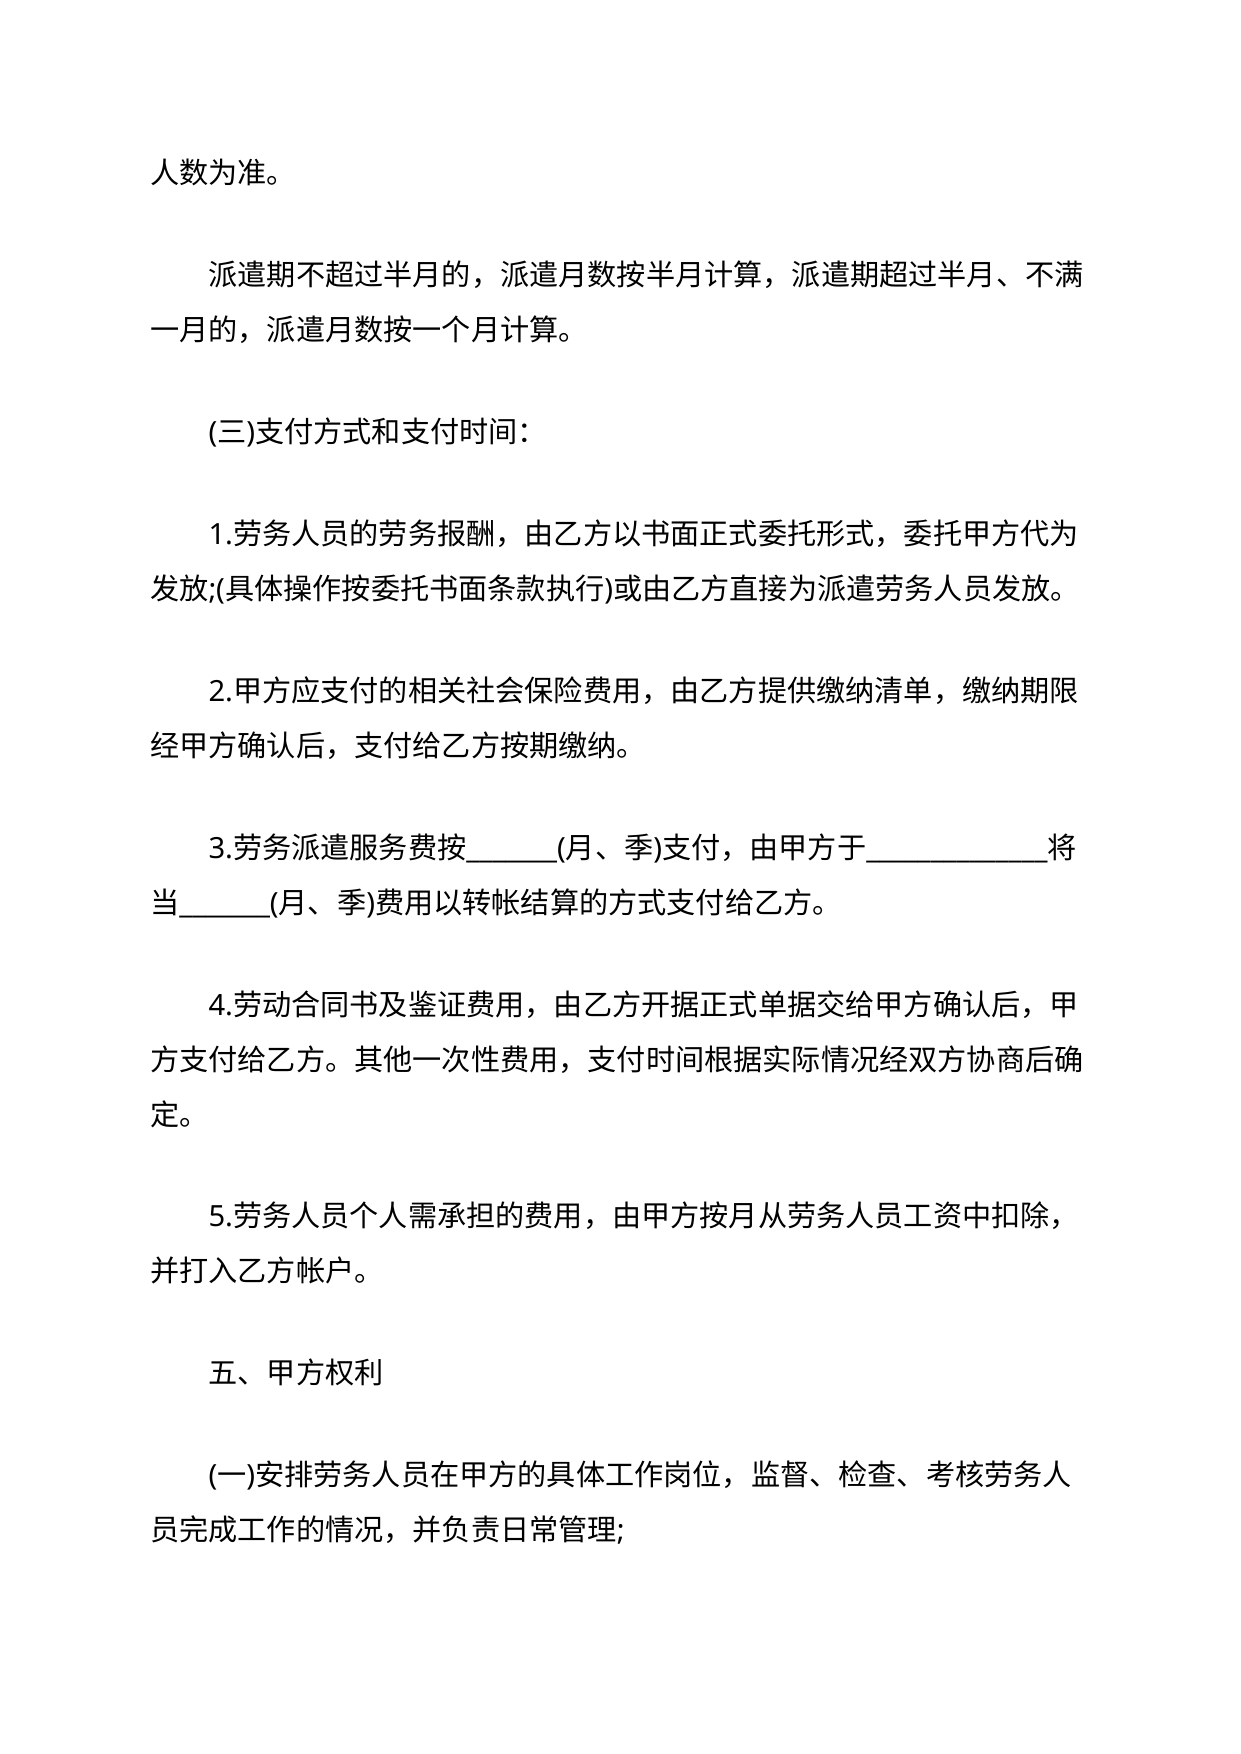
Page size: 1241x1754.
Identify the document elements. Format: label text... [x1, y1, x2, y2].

text 派遣期不超过半月的，派遣月数按半月计算，派遣期超过半月、不满一月的，派遣月数按一个月计算。 [150, 252, 1090, 349]
text (一)安排劳务人员在甲方的具体工作岗位，监督、检查、考核劳务人员完成工作的情况，并负责日常管理; [150, 1451, 1090, 1549]
text 4.劳动合同书及鉴证费用，由乙方开据正式单据交给甲方确认后，甲方支付给乙方。其他一次性费用，支付时间根据实际情况经双方协商后确定。 [150, 981, 1090, 1133]
text 1.劳务人员的劳务报酬，由乙方以书面正式委托形式，委托甲方代为发放;(具体操作按委托书面条款执行)或由乙方直接为派遣劳务人员发放。 [150, 510, 1090, 608]
text 5.劳务人员个人需承担的费用，由甲方按月从劳务人员工资中扣除，并打入乙方帐户。 [150, 1193, 1090, 1290]
text 2.甲方应支付的相关社会保险费用，由乙方提供缴纳清单，缴纳期限经甲方确认后，支付给乙方按期缴纳。 [150, 667, 1090, 765]
text (三)支付方式和支付时间： [150, 408, 1090, 451]
text 3.劳务派遣服务费按_______(月、季)支付，由甲方于______________将当_______(月、季)费用以转帐结算的方式支付给乙方。 [150, 824, 1090, 922]
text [150, 150, 1090, 192]
text 五、甲方权利 [150, 1349, 1090, 1392]
